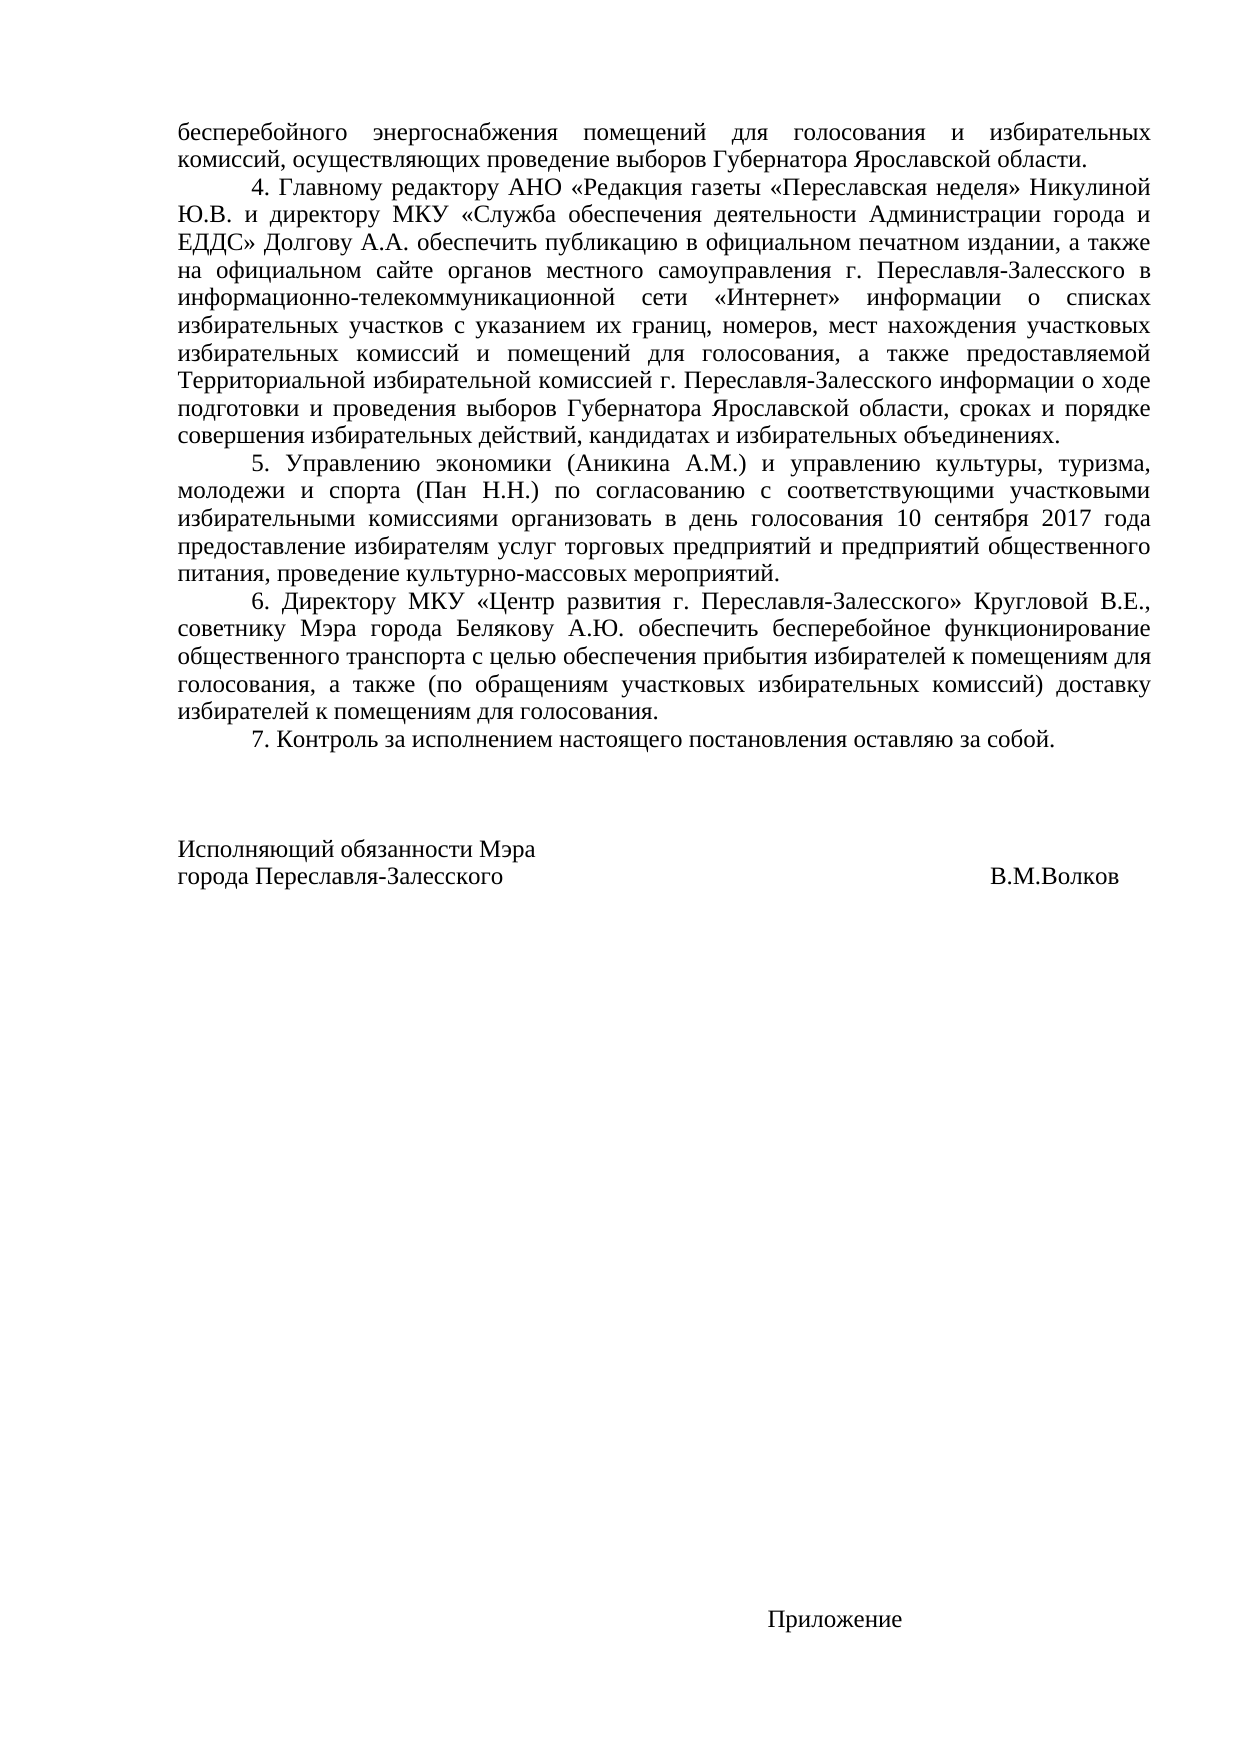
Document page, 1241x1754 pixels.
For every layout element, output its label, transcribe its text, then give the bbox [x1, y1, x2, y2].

list 4. Главному редактору АНО «Редакция газеты «Переславская неделя» Никулиной Ю.В. и директору МКУ «Служба обеспечения деятельности Администрации города и ЕДДС» Долгову А.А. обеспечить публикацию в официальном печатном издании, а также на официальном сайте органов местного самоуправления г. Переславля-Залесского в информационно-телекоммуникационной сети «Интернет» информации о списках избирательных участков с указанием их границ, номеров, мест нахождения участковых избирательных комиссий и помещений для голосования, а также предоставляемой Территориальной избирательной комиссией г. Переславля-Залесского информации о ходе подготовки и проведения выборов Губернатора Ярославской области, сроках и порядке совершения избирательных действий, кандидатах и избирательных объединениях. [177, 173, 1152, 449]
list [177, 118, 1152, 173]
text города Переславля-Залесского В.М.Волков [177, 862, 1152, 890]
text Приложение [767, 1605, 1152, 1632]
text Исполняющий обязанности Мэра [177, 835, 1152, 862]
text 7. Контроль за исполнением настоящего постановления оставляю за собой. [177, 725, 1152, 752]
list 5. Управлению экономики (Аникина А.М.) и управлению культуры, туризма, молодежи и спорта (Пан Н.Н.) по согласованию с соответствующими участковыми избирательными комиссиями организовать в день голосования 10 сентября 2017 года предоставление избирателям услуг торговых предприятий и предприятий общественного питания, проведение культурно-массовых мероприятий. [177, 449, 1152, 587]
list 6. Директору МКУ «Центр развития г. Переславля-Залесского» Кругловой В.Е., советнику Мэра города Белякову А.Ю. обеспечить бесперебойное функционирование общественного транспорта с целью обеспечения прибытия избирателей к помещениям для голосования, а также (по обращениям участковых избирательных комиссий) доставку избирателей к помещениям для голосования. [177, 587, 1152, 725]
